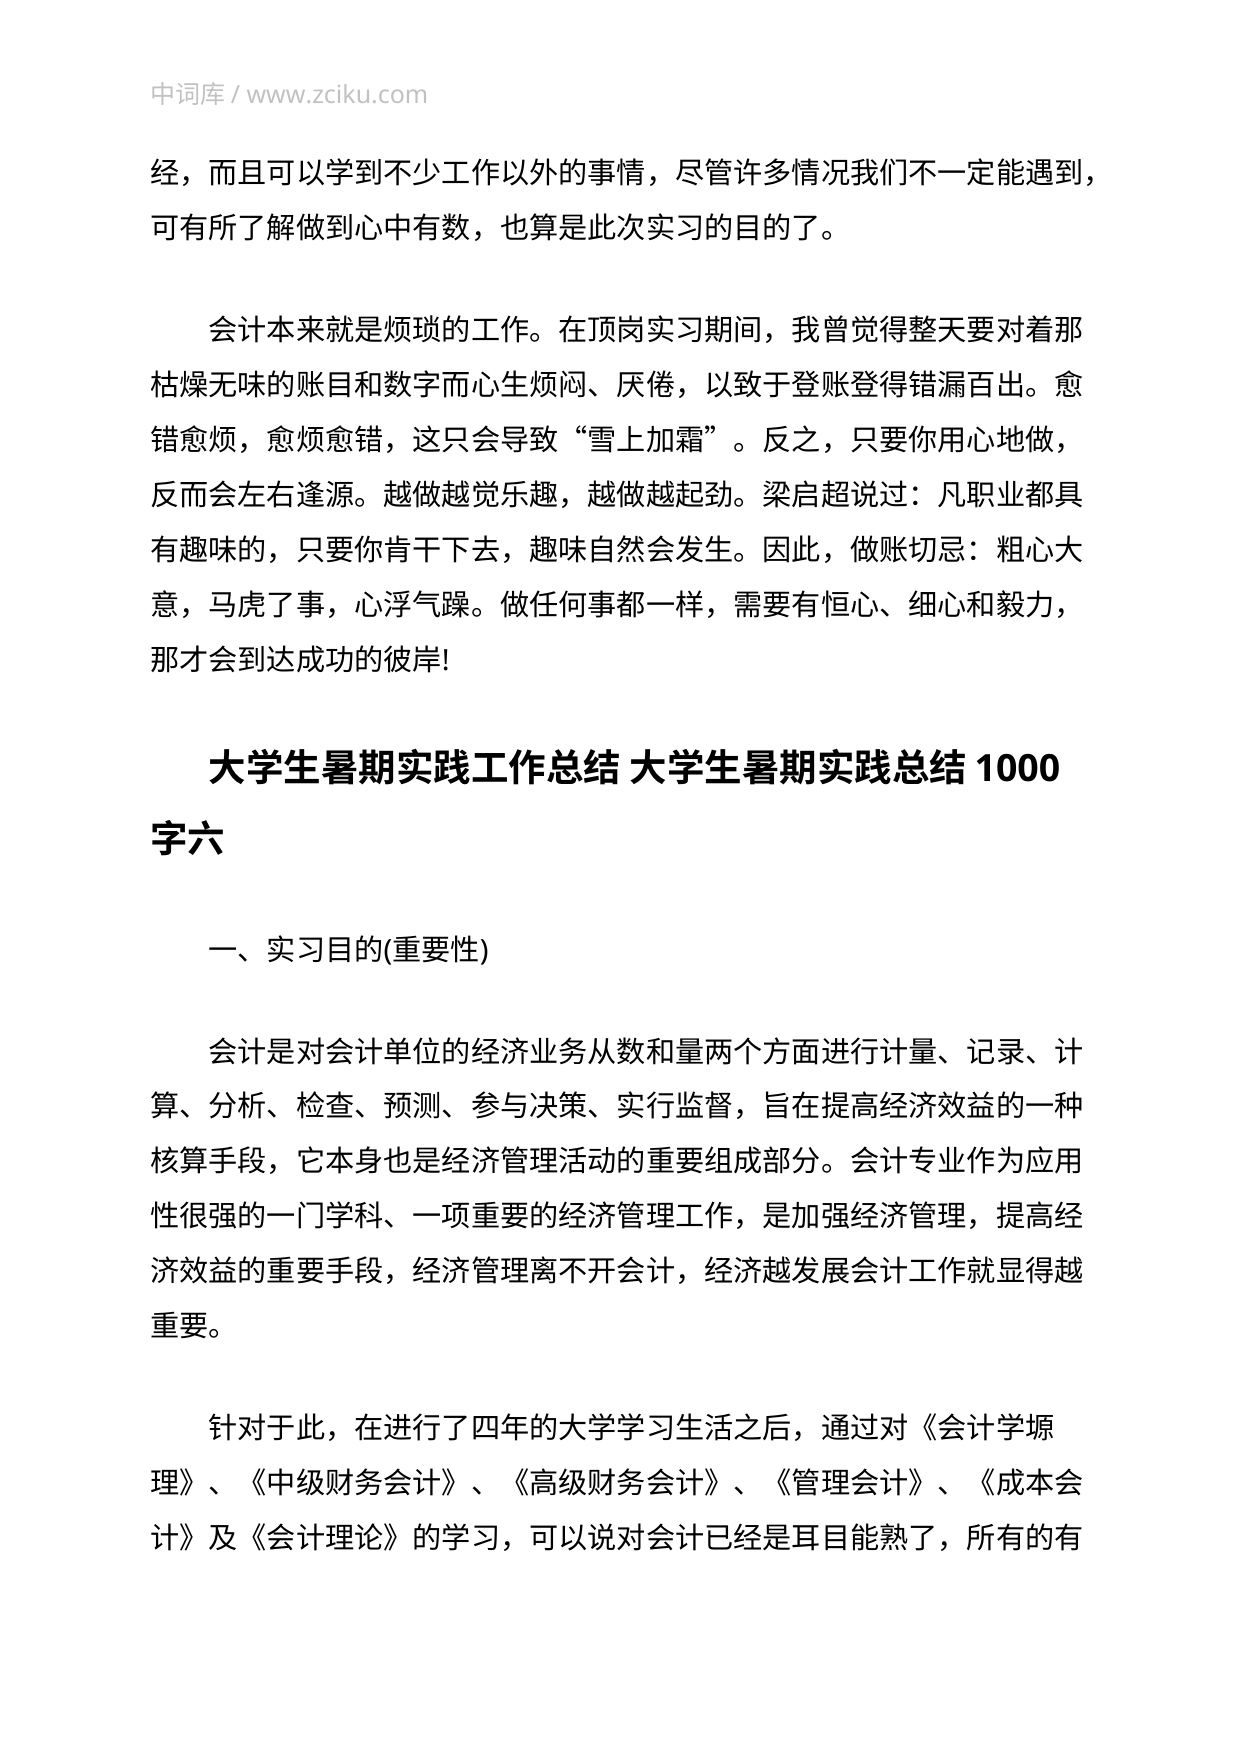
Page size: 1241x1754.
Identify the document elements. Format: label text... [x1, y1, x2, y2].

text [150, 150, 1090, 247]
text 大学生暑期实践工作总结 大学生暑期实践总结1000字六 [150, 738, 1090, 863]
text 会计本来就是烦琐的工作。在顶岗实习期间，我曾觉得整天要对着那枯燥无味的账目和数字而心生烦闷、厌倦，以致于登账登得错漏百出。愈错愈烦，愈烦愈错，这只会导致“雪上加霜”。反之，只要你用心地做，反而会左右逢源。越做越觉乐趣，越做越起劲。梁启超说过：凡职业都具有趣味的，只要你肯干下去，趣味自然会发生。因此，做账切忌：粗心大意，马虎了事，心浮气躁。做任何事都一样，需要有恒心、细心和毅力，那才会到达成功的彼岸! [150, 307, 1090, 678]
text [150, 1404, 1090, 1556]
text 一、实习目的(重要性) [150, 926, 1090, 968]
text 会计是对会计单位的经济业务从数和量两个方面进行计量、记录、计算、分析、检查、预测、参与决策、实行监督，旨在提高经济效益的一种核算手段，它本身也是经济管理活动的重要组成部分。会计专业作为应用性很强的一门学科、一项重要的经济管理工作，是加强经济管理，提高经济效益的重要手段，经济管理离不开会计，经济越发展会计工作就显得越重要。 [150, 1028, 1090, 1345]
